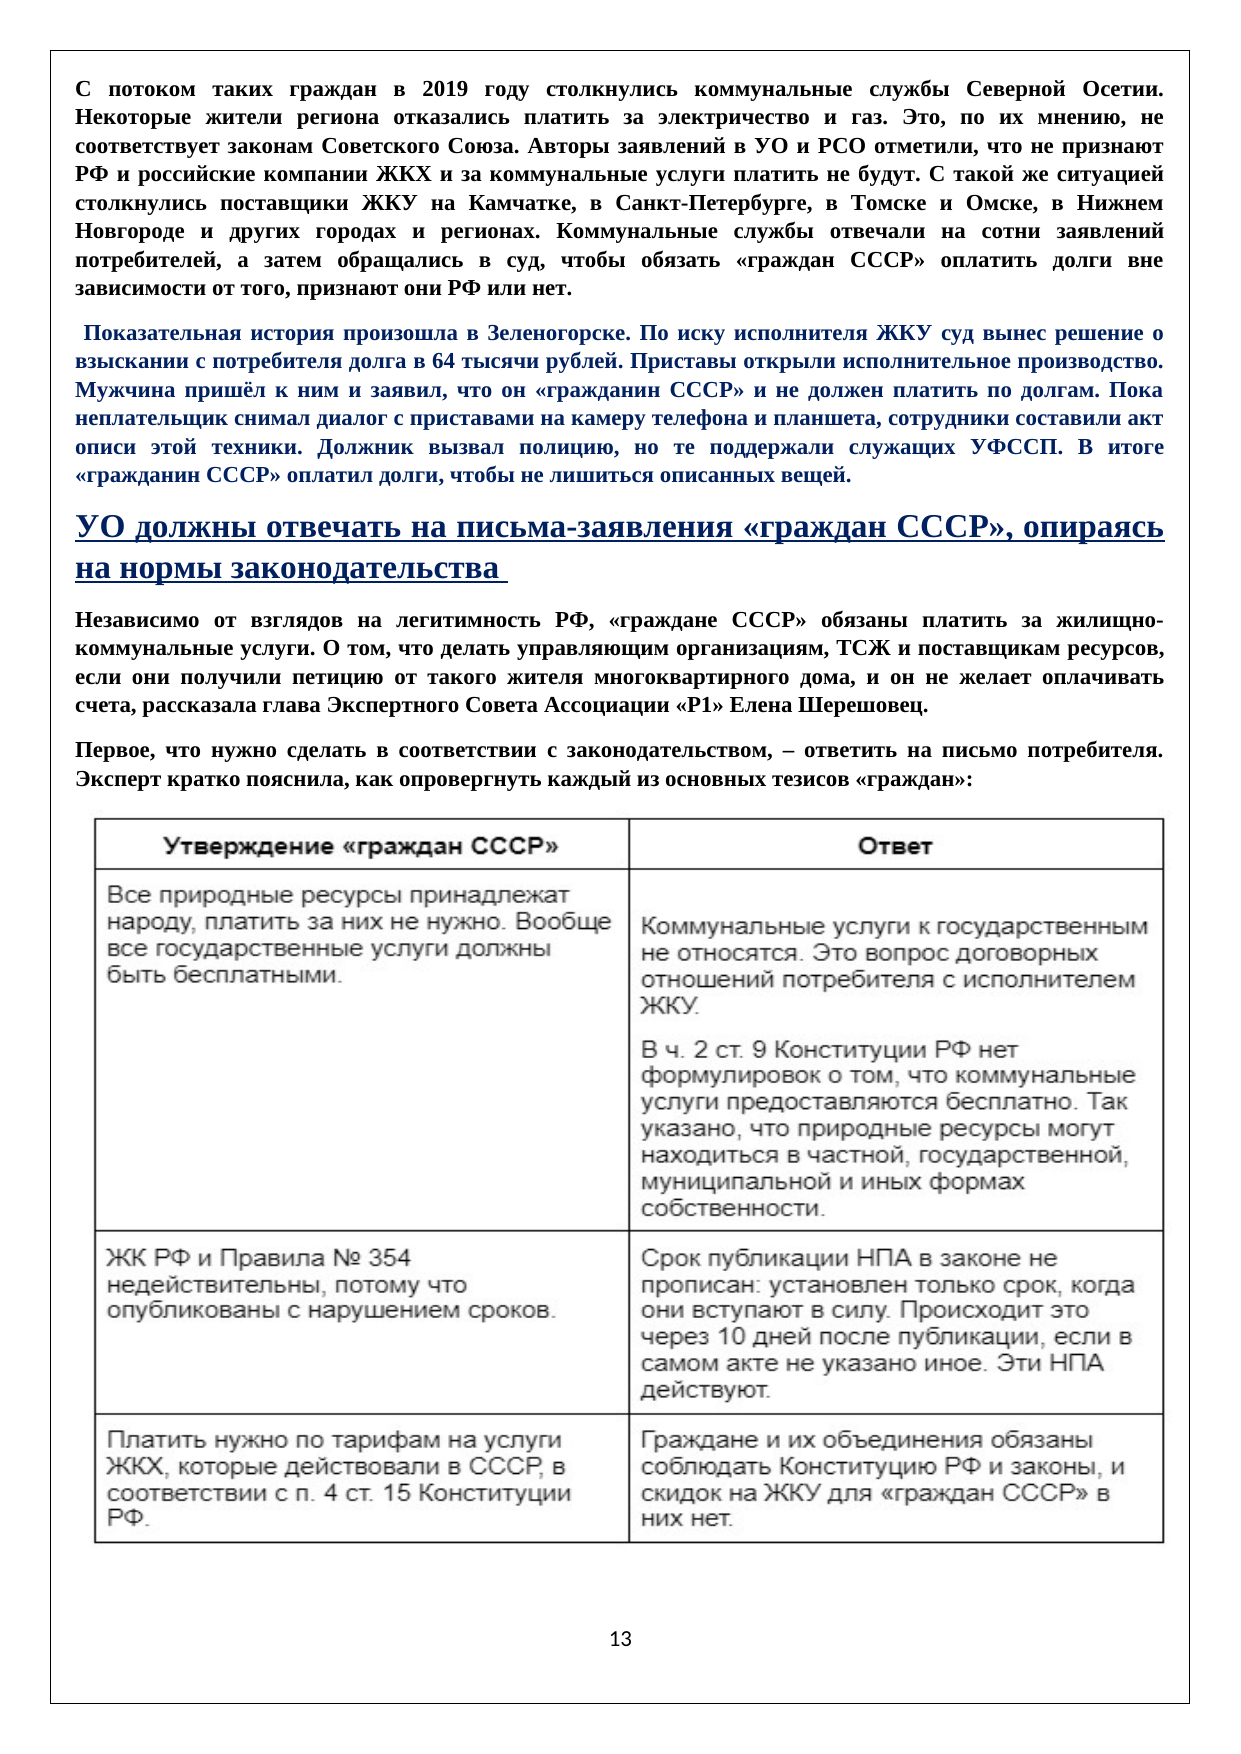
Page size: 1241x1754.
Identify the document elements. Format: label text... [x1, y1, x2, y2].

text УО должны отвечать на письма-заявления «граждан СССР», опираясь на нормы законодательства [75, 506, 1165, 540]
text С потоком таких граждан в 2019 году столкнулись коммунальные службы Северной Осетии. Некоторые жители региона отказались платить за электричество и газ. Это, по их мнению, не соответствует законам Советского Союза. Авторы заявлений в УО и РСО отметили, что не признают РФ и российские компании ЖКХ и за коммунальные услуги платить не будут. С такой же ситуацией столкнулись поставщики ЖКУ на Камчатке, в Санкт-Петербурге, в Томске и Омске, в Нижнем Новгороде и других городах и регионах. Коммунальные службы отвечали на сотни заявлений потребителей, а затем обращались в суд, чтобы обязать «граждан СССР» оплатить долги вне зависимости от того, признают они РФ или нет. [75, 75, 1165, 300]
text Первое, что нужно сделать в соответствии с законодательством, – ответить на письмо потребителя. Эксперт кратко пояснила, как опровергнуть каждый из основных тезисов «граждан»: [75, 736, 1165, 791]
text Независимо от взглядов на легитимность РФ, «граждане СССР» обязаны платить за жилищно-коммунальные услуги. О том, что делать управляющим организациям, ТСЖ и поставщикам ресурсов, если они получили петицию от такого жителя многоквартирного дома, и он не желает оплачивать счета, рассказала глава Экспертного Совета Ассоциации «Р1» Елена Шерешовец. [75, 606, 1165, 717]
picture [75, 809, 1177, 1556]
text УО должны отвечать на письма-заявления «граждан СССР», опираясь на нормы законодательства [75, 542, 1165, 586]
text Показательная история произошла в Зеленогорске. По иску исполнителя ЖКУ суд вынес решение о взыскании с потребителя долга в 64 тысячи рублей. Приставы открыли исполнительное производство. Мужчина пришёл к ним и заявил, что он «гражданин СССР» и не должен платить по долгам. Пока неплательщик снимал диалог с приставами на камеру телефона и планшета, сотрудники составили акт описи этой техники. Должник вызвал полицию, но те поддержали служащих УФССП. В итоге «гражданин СССР» оплатил долги, чтобы не лишиться описанных вещей. [75, 319, 1165, 488]
